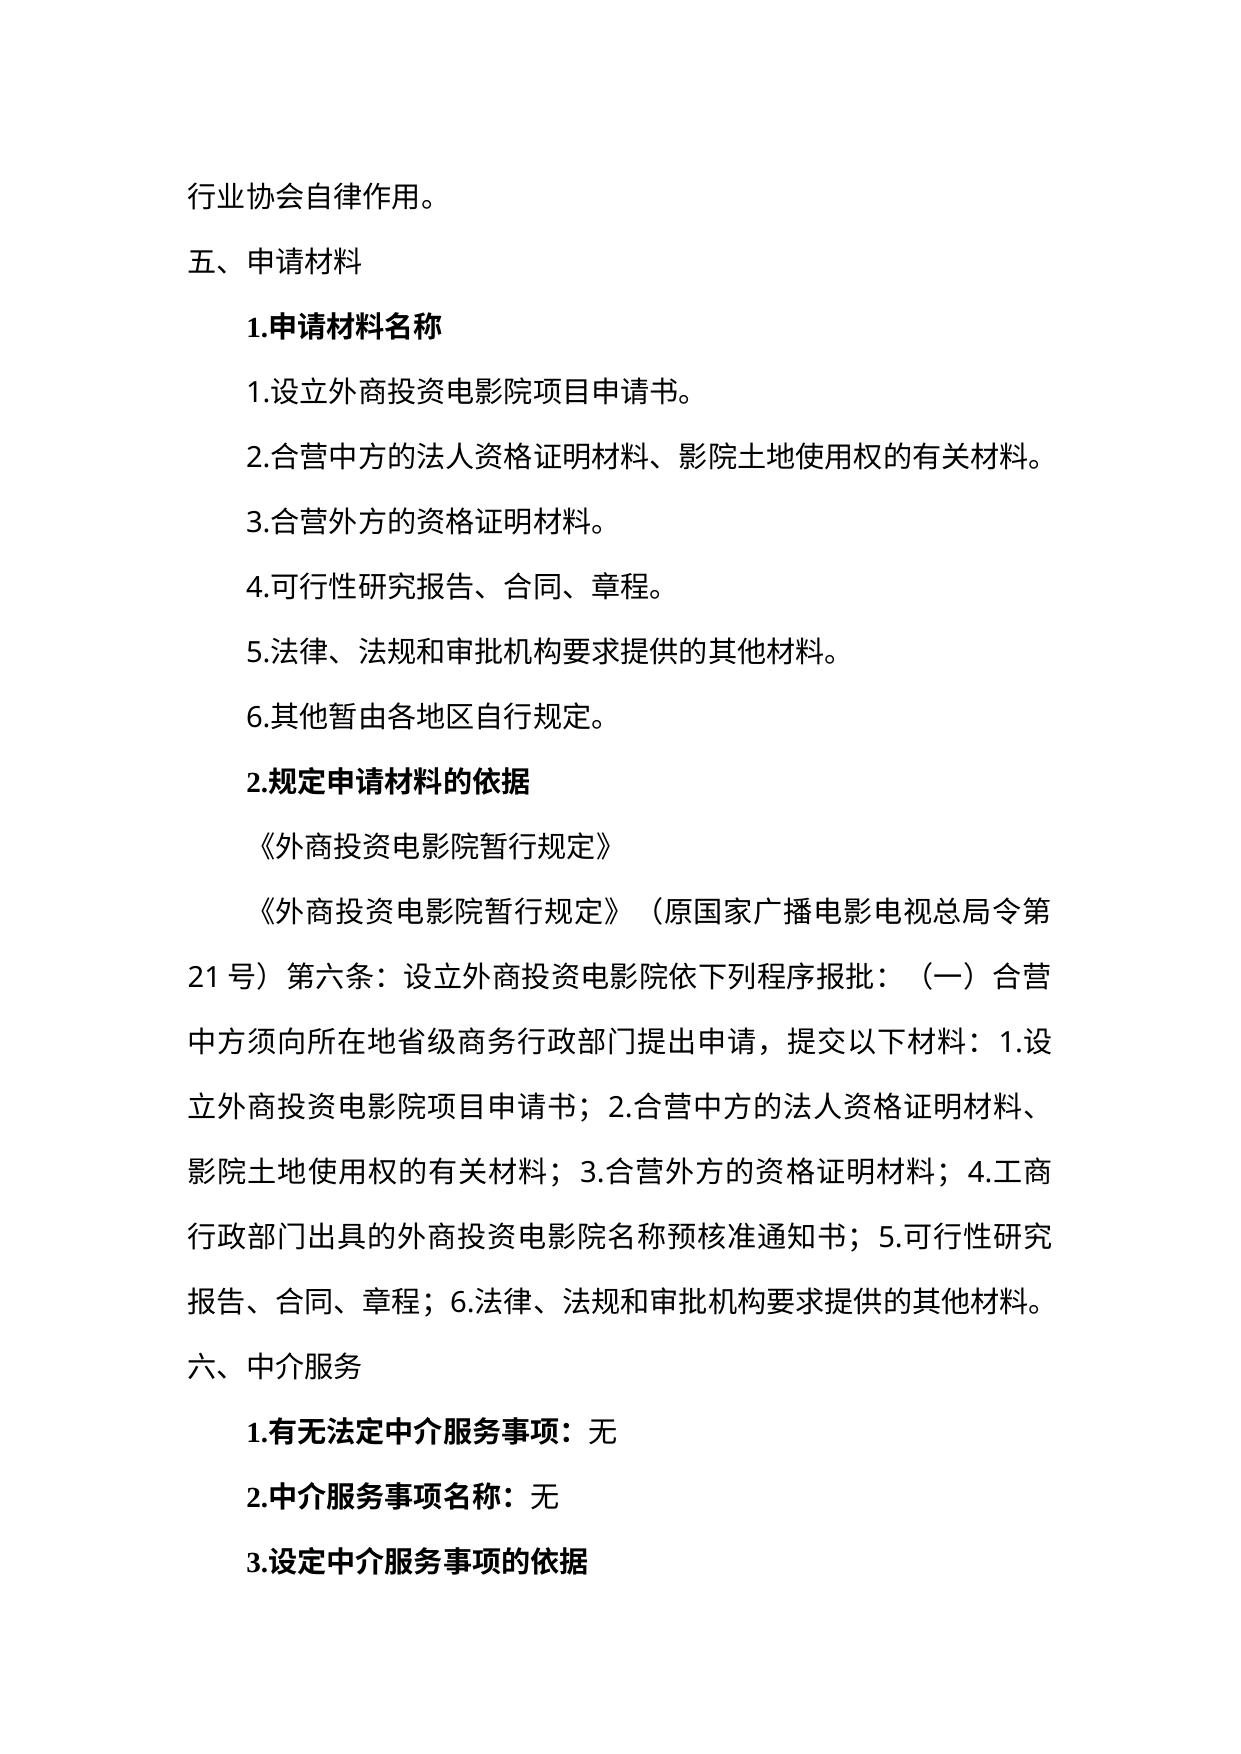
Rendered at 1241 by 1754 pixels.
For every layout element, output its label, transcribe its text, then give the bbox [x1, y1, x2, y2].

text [187, 162, 1053, 227]
text 6.其他暂由各地区自行规定。 [187, 682, 1053, 747]
text 3.设定中介服务事项的依据 [187, 1527, 1053, 1592]
text 《外商投资电影院暂行规定》 [187, 812, 1053, 877]
text 1.设立外商投资电影院项目申请书。 [187, 357, 1053, 422]
list 申请材料 [187, 227, 1053, 292]
list 1.申请材料名称 [187, 292, 1053, 357]
text 1.有无法定中介服务事项：无 [187, 1397, 1053, 1462]
text 3.合营外方的资格证明材料。 [187, 487, 1053, 552]
text 2.中介服务事项名称：无 [187, 1462, 1053, 1527]
text 2.合营中方的法人资格证明材料、影院土地使用权的有关材料。 [187, 422, 1053, 487]
text 4.可行性研究报告、合同、章程。 [187, 552, 1053, 617]
list 中介服务 [187, 1332, 1053, 1397]
list 2.规定申请材料的依据 [187, 747, 1053, 812]
text 《外商投资电影院暂行规定》（原国家广播电影电视总局令第21号）第六条：设立外商投资电影院依下列程序报批：（一）合营中方须向所在地省级商务行政部门提出申请，提交以下材料：1.设立外商投资电影院项目申请书；2.合营中方的法人资格证明材料、影院土地使用权的有关材料；3.合营外方的资格证明材料；4.工商行政部门出具的外商投资电影院名称预核准通知书；5.可行性研究报告、合同、章程；6.法律、法规和审批机构要求提供的其他材料。 [187, 877, 1053, 1332]
text 5.法律、法规和审批机构要求提供的其他材料。 [187, 617, 1053, 682]
